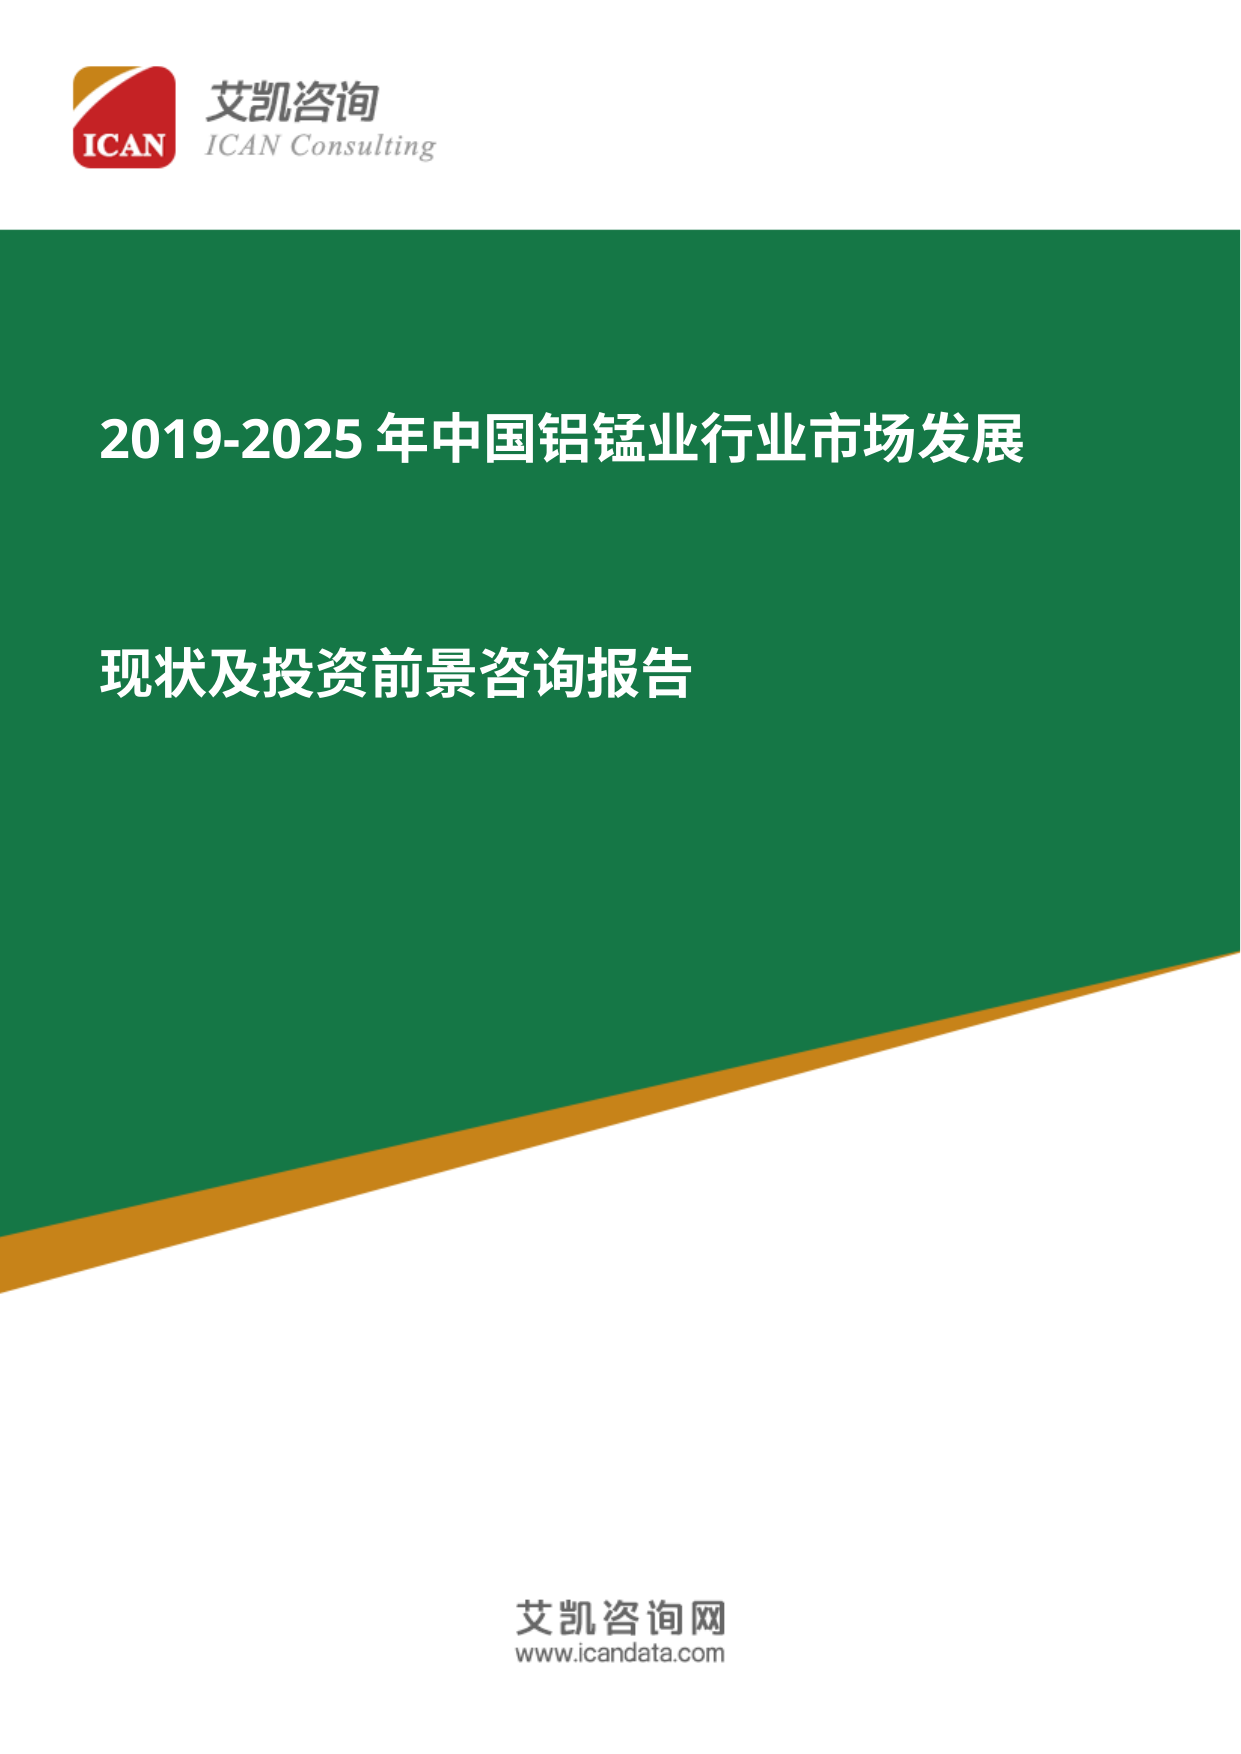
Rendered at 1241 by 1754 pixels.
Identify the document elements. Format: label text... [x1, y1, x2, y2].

subtitle 2019-2025年中国铝锰业行业市场发展现状及投资前景咨询报告 [99, 386, 1053, 718]
picture [0, 5, 1241, 1754]
